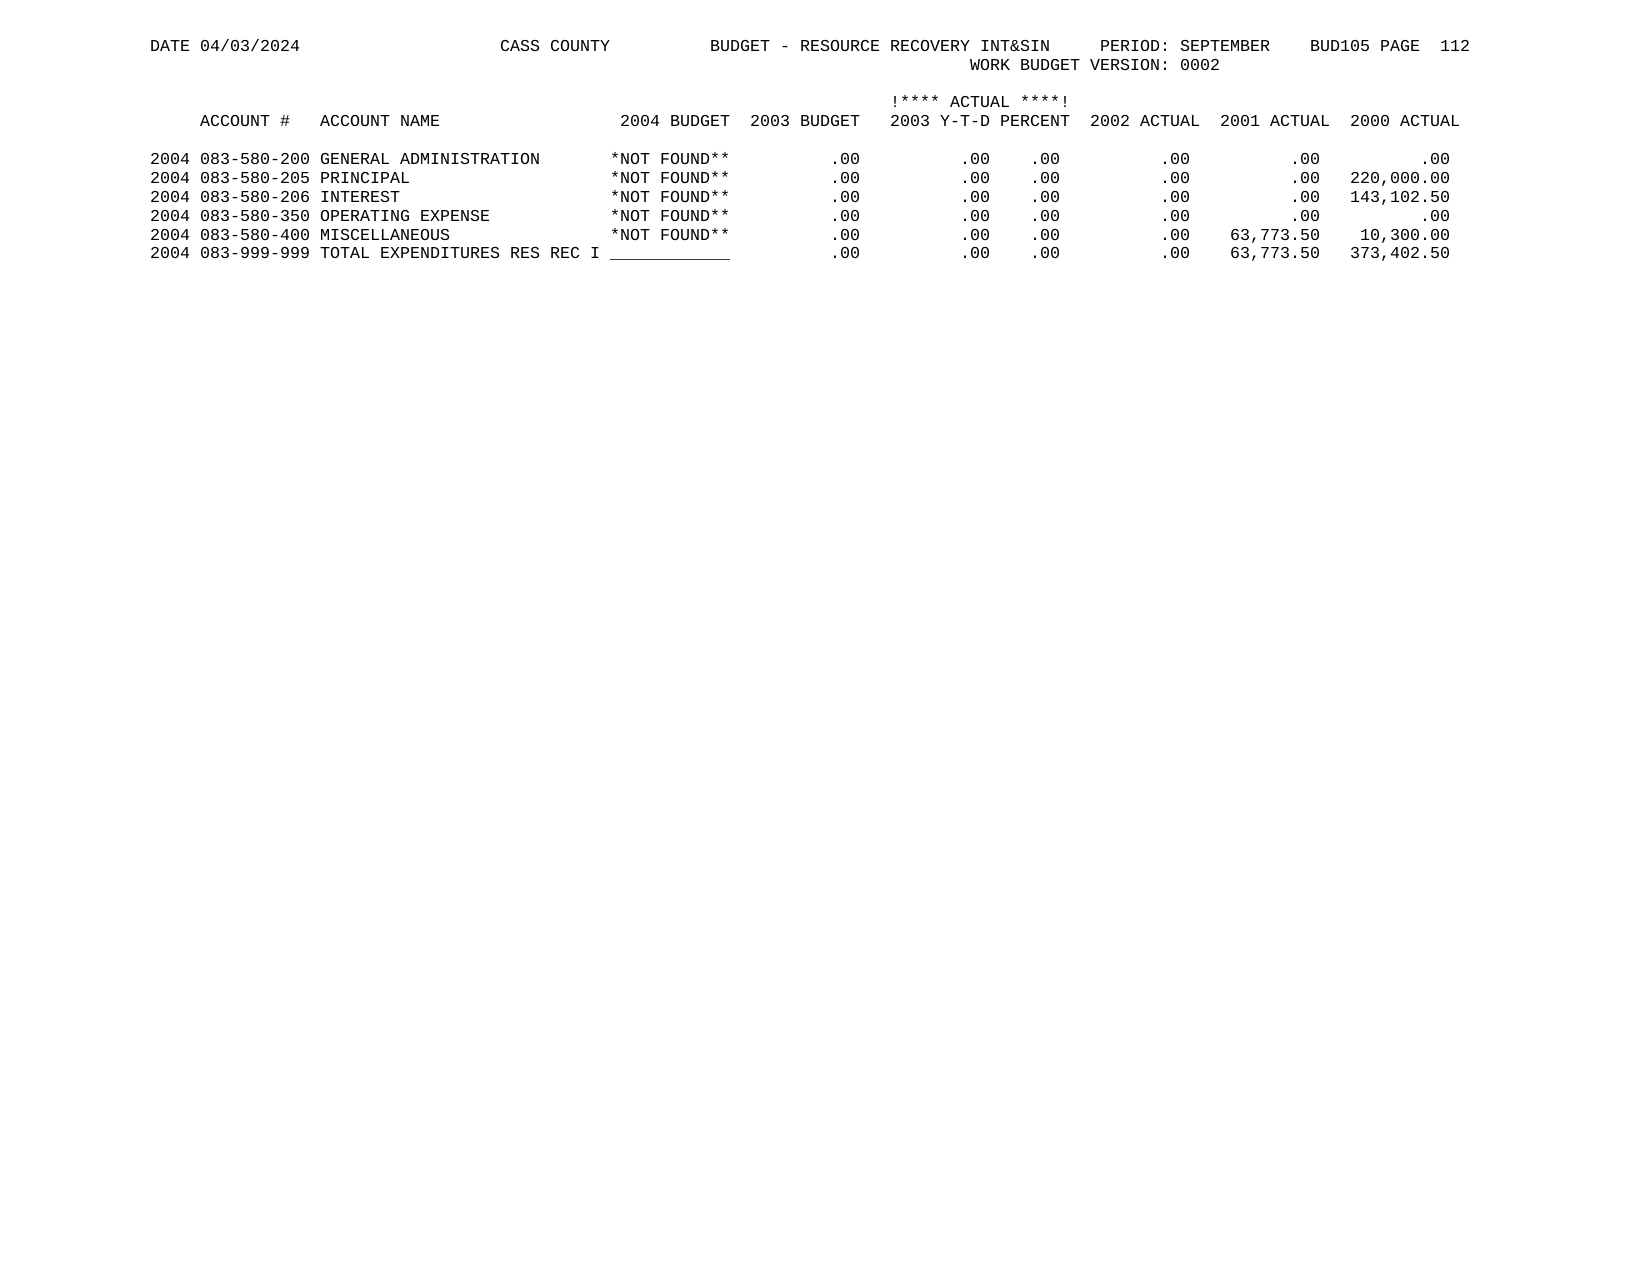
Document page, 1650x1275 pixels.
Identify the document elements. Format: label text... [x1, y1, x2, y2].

text 2004 083-580-206 INTEREST *NOT FOUND** .00 .00 .00 .00 .00 143,102.50 [150, 188, 1500, 207]
text WORK BUDGET VERSION: 0002 [150, 56, 1500, 75]
text 2004 083-999-999 TOTAL EXPENDITURES RES REC I ____________ .00 .00 .00 .00 63,773.50 373,402.50 [150, 245, 1500, 264]
text !**** ACTUAL ****! [150, 94, 1500, 113]
text 2004 083-580-400 MISCELLANEOUS *NOT FOUND** .00 .00 .00 .00 63,773.50 10,300.00 [150, 226, 1500, 245]
text ACCOUNT # ACCOUNT NAME 2004 BUDGET 2003 BUDGET 2003 Y-T-D PERCENT 2002 ACTUAL 2001 ACTUAL 2000 ACTUAL [150, 113, 1500, 132]
text 2004 083-580-200 GENERAL ADMINISTRATION *NOT FOUND** .00 .00 .00 .00 .00 .00 [150, 151, 1500, 169]
text 2004 083-580-350 OPERATING EXPENSE *NOT FOUND** .00 .00 .00 .00 .00 .00 [150, 207, 1500, 226]
text DATE 04/03/2024 CASS COUNTY BUDGET - RESOURCE RECOVERY INT&SIN PERIOD: SEPTEMBER BUD105 PAGE 112 [150, 37, 1500, 56]
text 2004 083-580-205 PRINCIPAL *NOT FOUND** .00 .00 .00 .00 .00 220,000.00 [150, 169, 1500, 188]
